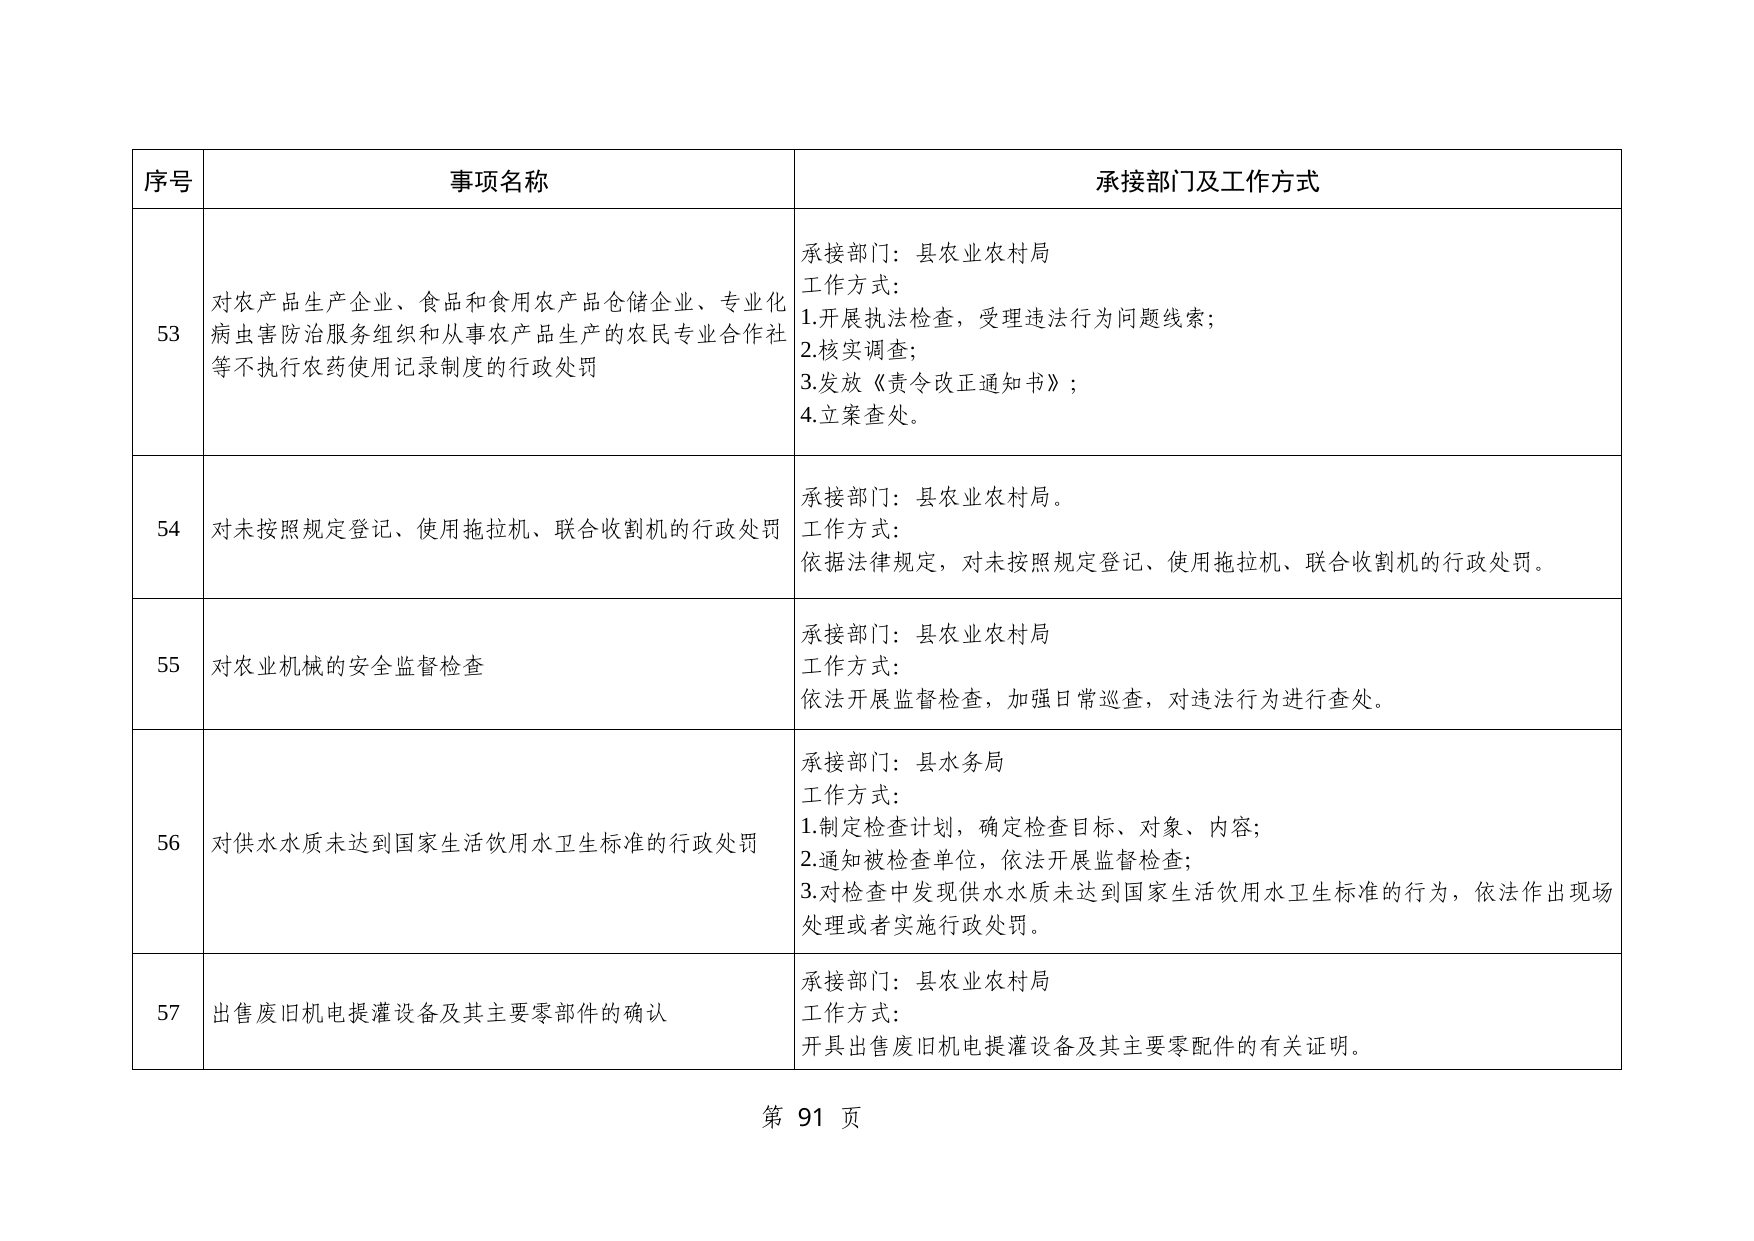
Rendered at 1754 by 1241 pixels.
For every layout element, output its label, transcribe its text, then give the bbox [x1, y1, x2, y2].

table_header 承接部门及工作方式 [795, 150, 1621, 208]
table_header 事项名称 [204, 150, 794, 208]
table_cell 53 [133, 209, 203, 455]
table_cell 承接部门：县农业农村局 工作方式： 依法开展监督检查，加强日常巡查，对违法行为进行查处。 [795, 599, 1621, 729]
table_cell 55 [133, 599, 203, 729]
table_cell 56 [133, 730, 203, 953]
table_header 序号 [133, 150, 203, 208]
table_cell 54 [133, 456, 203, 598]
table_cell 承接部门：县农业农村局 工作方式： 开具出售废旧机电提灌设备及其主要零配件的有关证明。 [795, 954, 1621, 1069]
table_cell 对农产品生产企业、食品和食用农产品仓储企业、专业化病虫害防治服务组织和从事农产品生产的农民专业合作社等不执行农药使用记录制度的行政处罚 [204, 209, 794, 455]
table_cell 承接部门：县农业农村局。 工作方式： 依据法律规定，对未按照规定登记、使用拖拉机、联合收割机的行政处罚。 [795, 456, 1621, 598]
table_cell 承接部门：县水务局 工作方式： 1.制定检查计划，确定检查目标、对象、内容； 2.通知被检查单位，依法开展监督检查； 3.对检查中发现供水水质未达到国家生活饮用水卫生标准的行为，依法作出现场处理或者实施行政处罚。 [795, 730, 1621, 953]
table_cell 对农业机械的安全监督检查 [204, 599, 794, 729]
table_cell 对未按照规定登记、使用拖拉机、联合收割机的行政处罚 [204, 456, 794, 598]
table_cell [795, 209, 1621, 455]
table_cell 57 [133, 954, 203, 1069]
table_cell 对供水水质未达到国家生活饮用水卫生标准的行政处罚 [204, 730, 794, 953]
table_cell 出售废旧机电提灌设备及其主要零部件的确认 [204, 954, 794, 1069]
